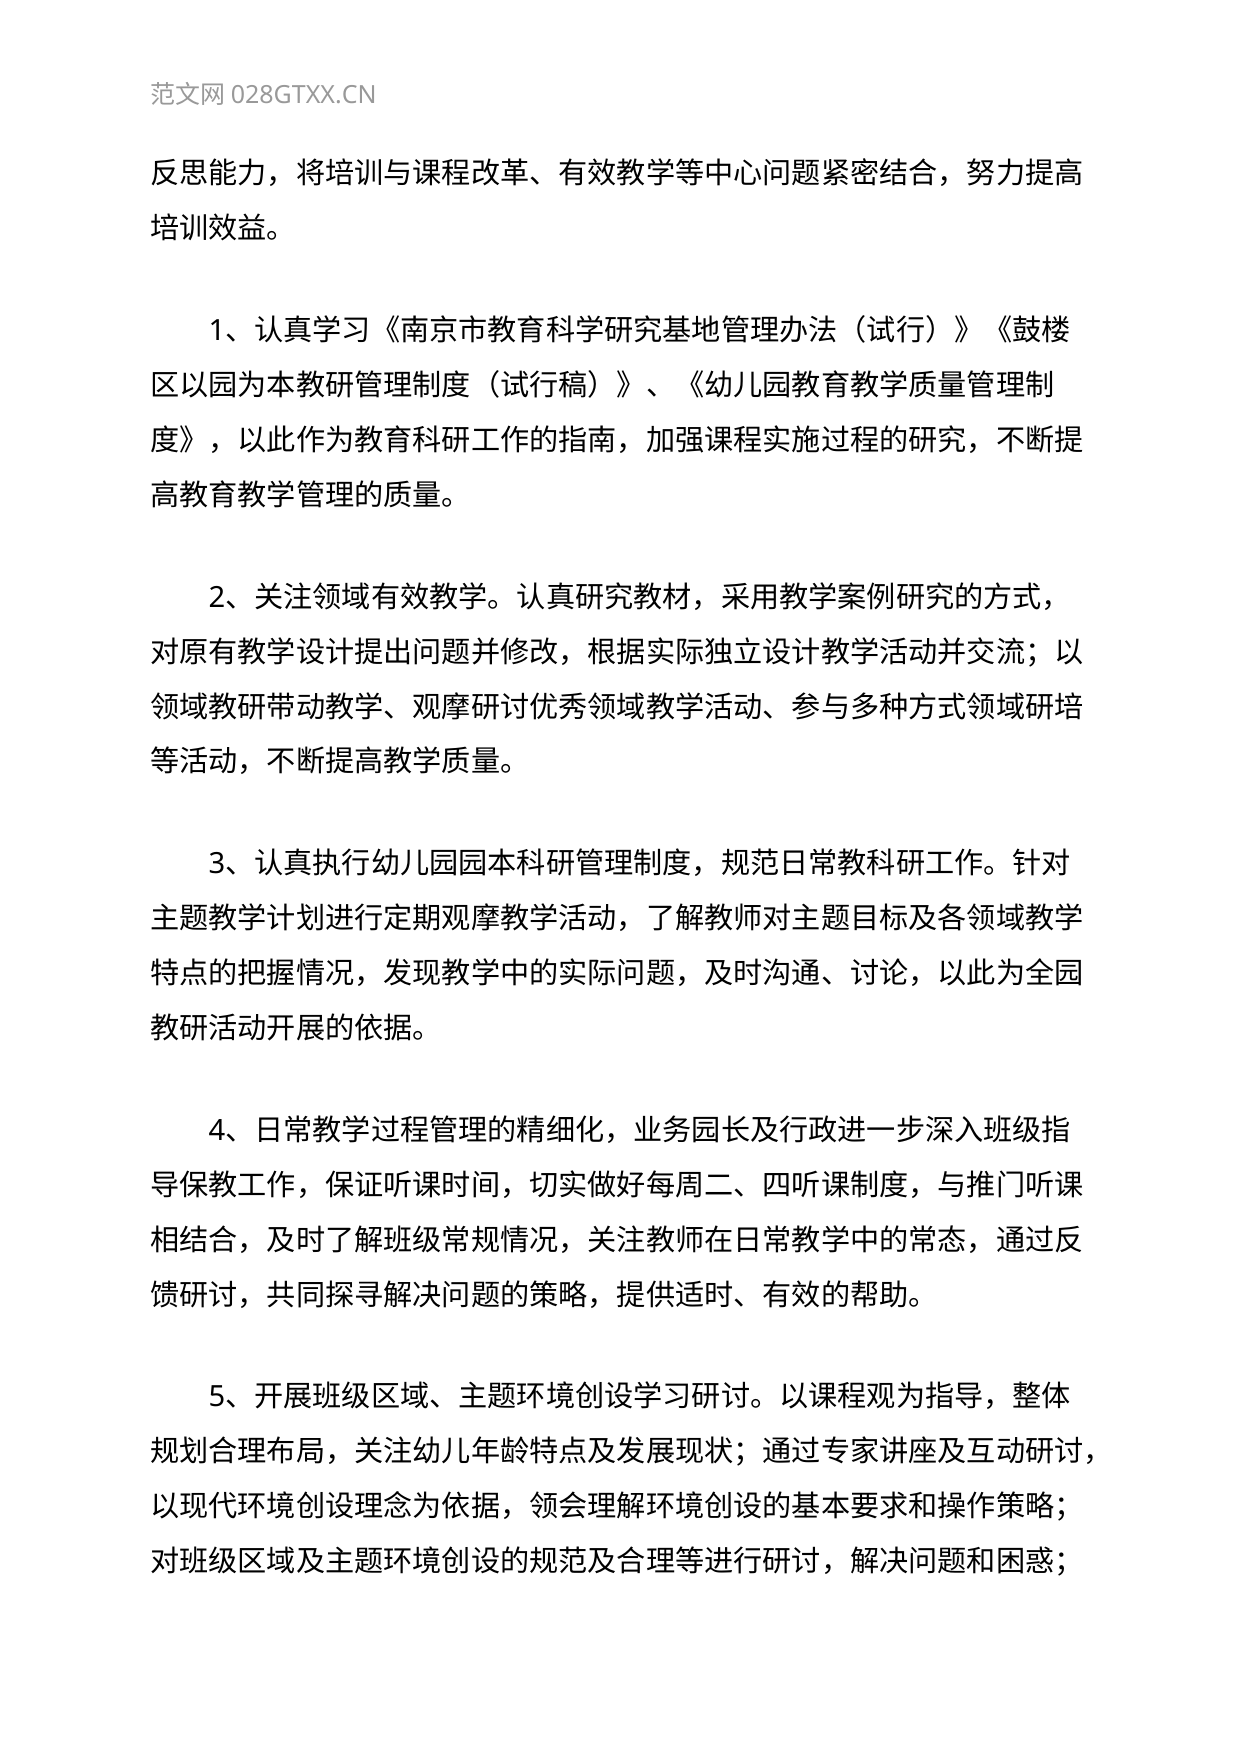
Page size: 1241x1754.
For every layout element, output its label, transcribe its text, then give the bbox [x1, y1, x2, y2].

text 2、关注领域有效教学。认真研究教材，采用教学案例研究的方式，对原有教学设计提出问题并修改，根据实际独立设计教学活动并交流；以领域教研带动教学、观摩研讨优秀领域教学活动、参与多种方式领域研培等活动，不断提高教学质量。 [150, 573, 1090, 780]
text 1、认真学习《南京市教育科学研究基地管理办法（试行）》《鼓楼区以园为本教研管理制度（试行稿）》、《幼儿园教育教学质量管理制度》，以此作为教育科研工作的指南，加强课程实施过程的研究，不断提高教育教学管理的质量。 [150, 307, 1090, 514]
text 3、认真执行幼儿园园本科研管理制度，规范日常教科研工作。针对主题教学计划进行定期观摩教学活动，了解教师对主题目标及各领域教学特点的把握情况，发现教学中的实际问题，及时沟通、讨论，以此为全园教研活动开展的依据。 [150, 840, 1090, 1047]
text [150, 1373, 1090, 1580]
text 4、日常教学过程管理的精细化，业务园长及行政进一步深入班级指导保教工作，保证听课时间，切实做好每周二、四听课制度，与推门听课相结合，及时了解班级常规情况，关注教师在日常教学中的常态，通过反馈研讨，共同探寻解决问题的策略，提供适时、有效的帮助。 [150, 1106, 1090, 1313]
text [150, 150, 1090, 247]
